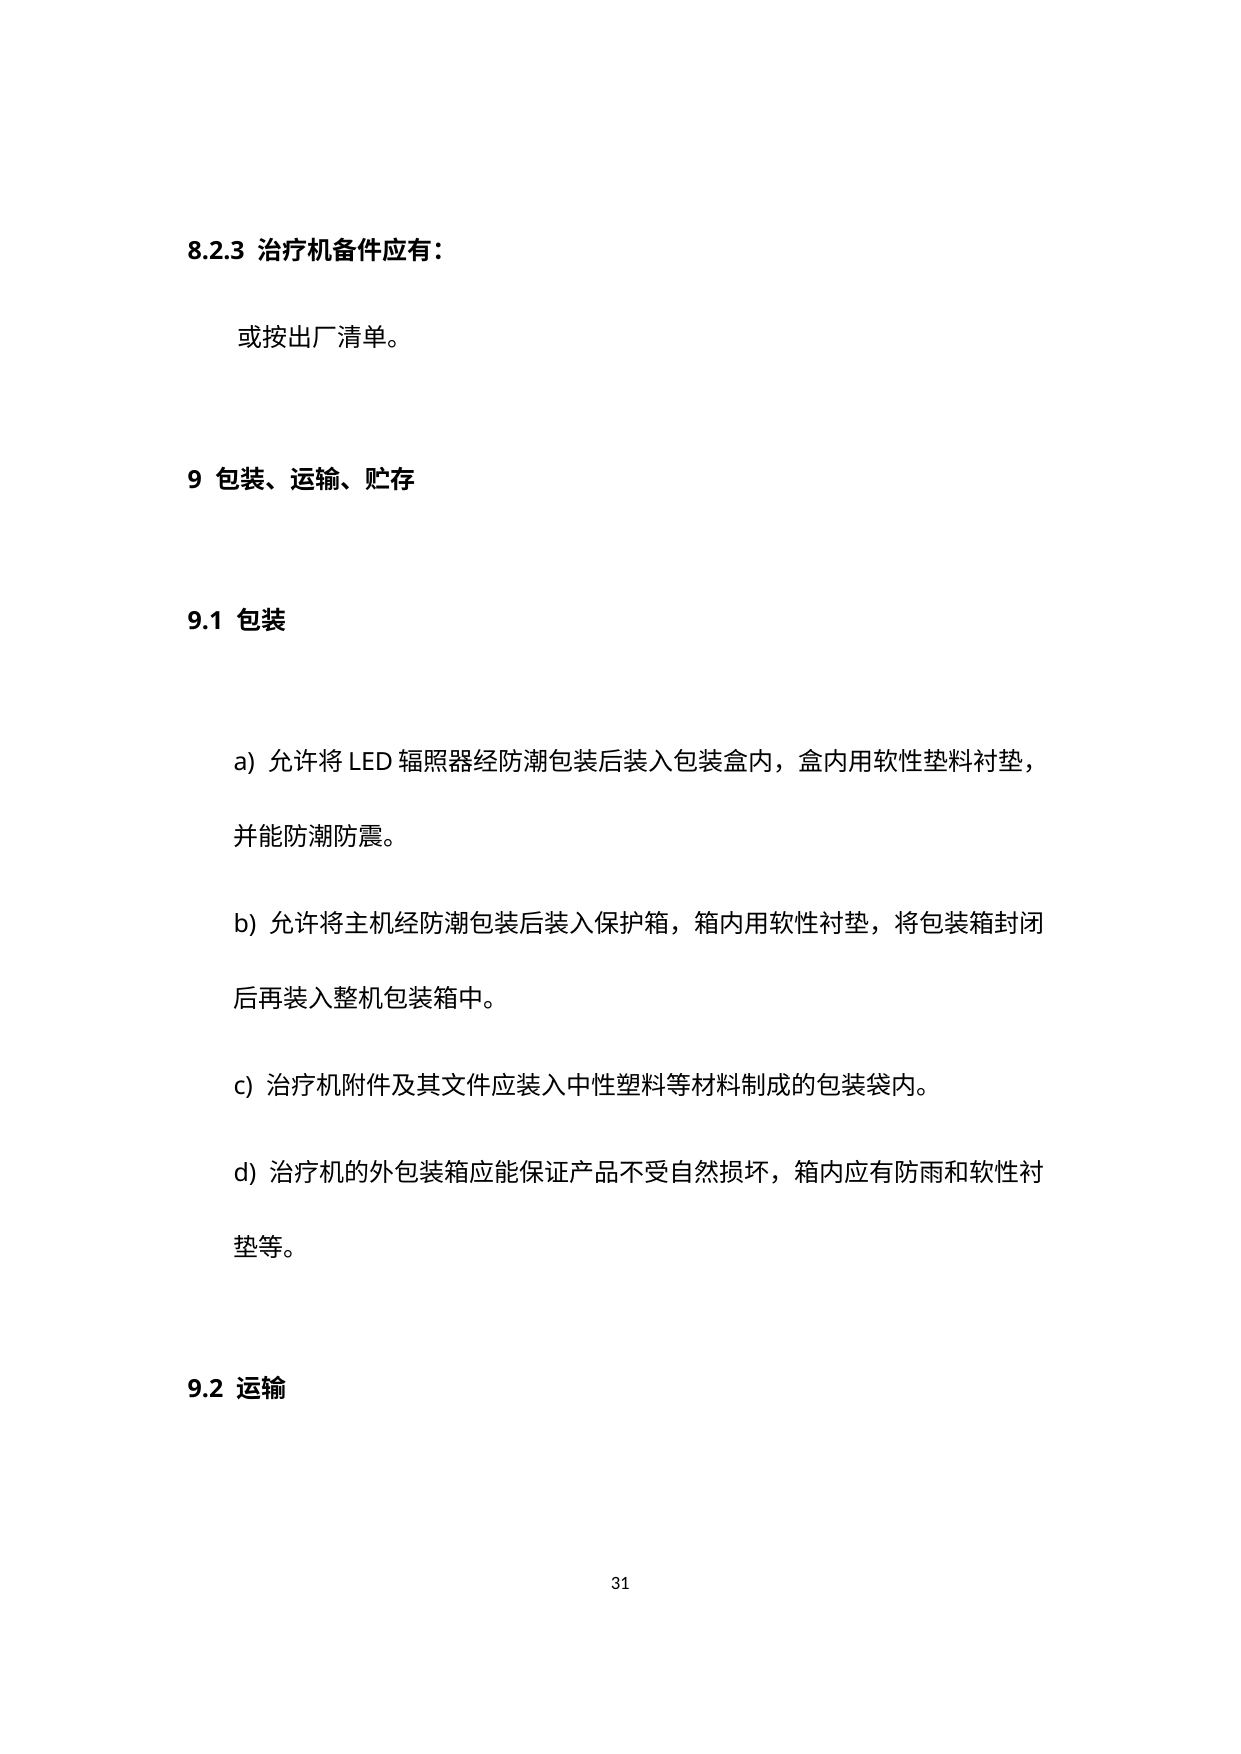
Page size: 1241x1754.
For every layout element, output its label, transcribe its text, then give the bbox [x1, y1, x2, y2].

text b) 允许将主机经防潮包装后装入保护箱，箱内用软性衬垫，将包装箱封闭后再装入整机包装箱中。 [233, 889, 1053, 1029]
text a) 允许将LED辐照器经防潮包装后装入包装盒内，盒内用软性垫料衬垫，并能防潮防震。 [233, 727, 1053, 867]
text 8.2.3 治疗机备件应有： [187, 216, 1053, 281]
text 9.1 包装 [187, 586, 1053, 651]
text 9.2 运输 [187, 1354, 1053, 1419]
text 或按出厂清单。 [187, 303, 1053, 368]
text d) 治疗机的外包装箱应能保证产品不受自然损坏，箱内应有防雨和软性衬垫等。 [233, 1138, 1053, 1278]
text 9 包装、运输、贮存 [187, 445, 1053, 510]
text c) 治疗机附件及其文件应装入中性塑料等材料制成的包装袋内。 [233, 1051, 1053, 1116]
